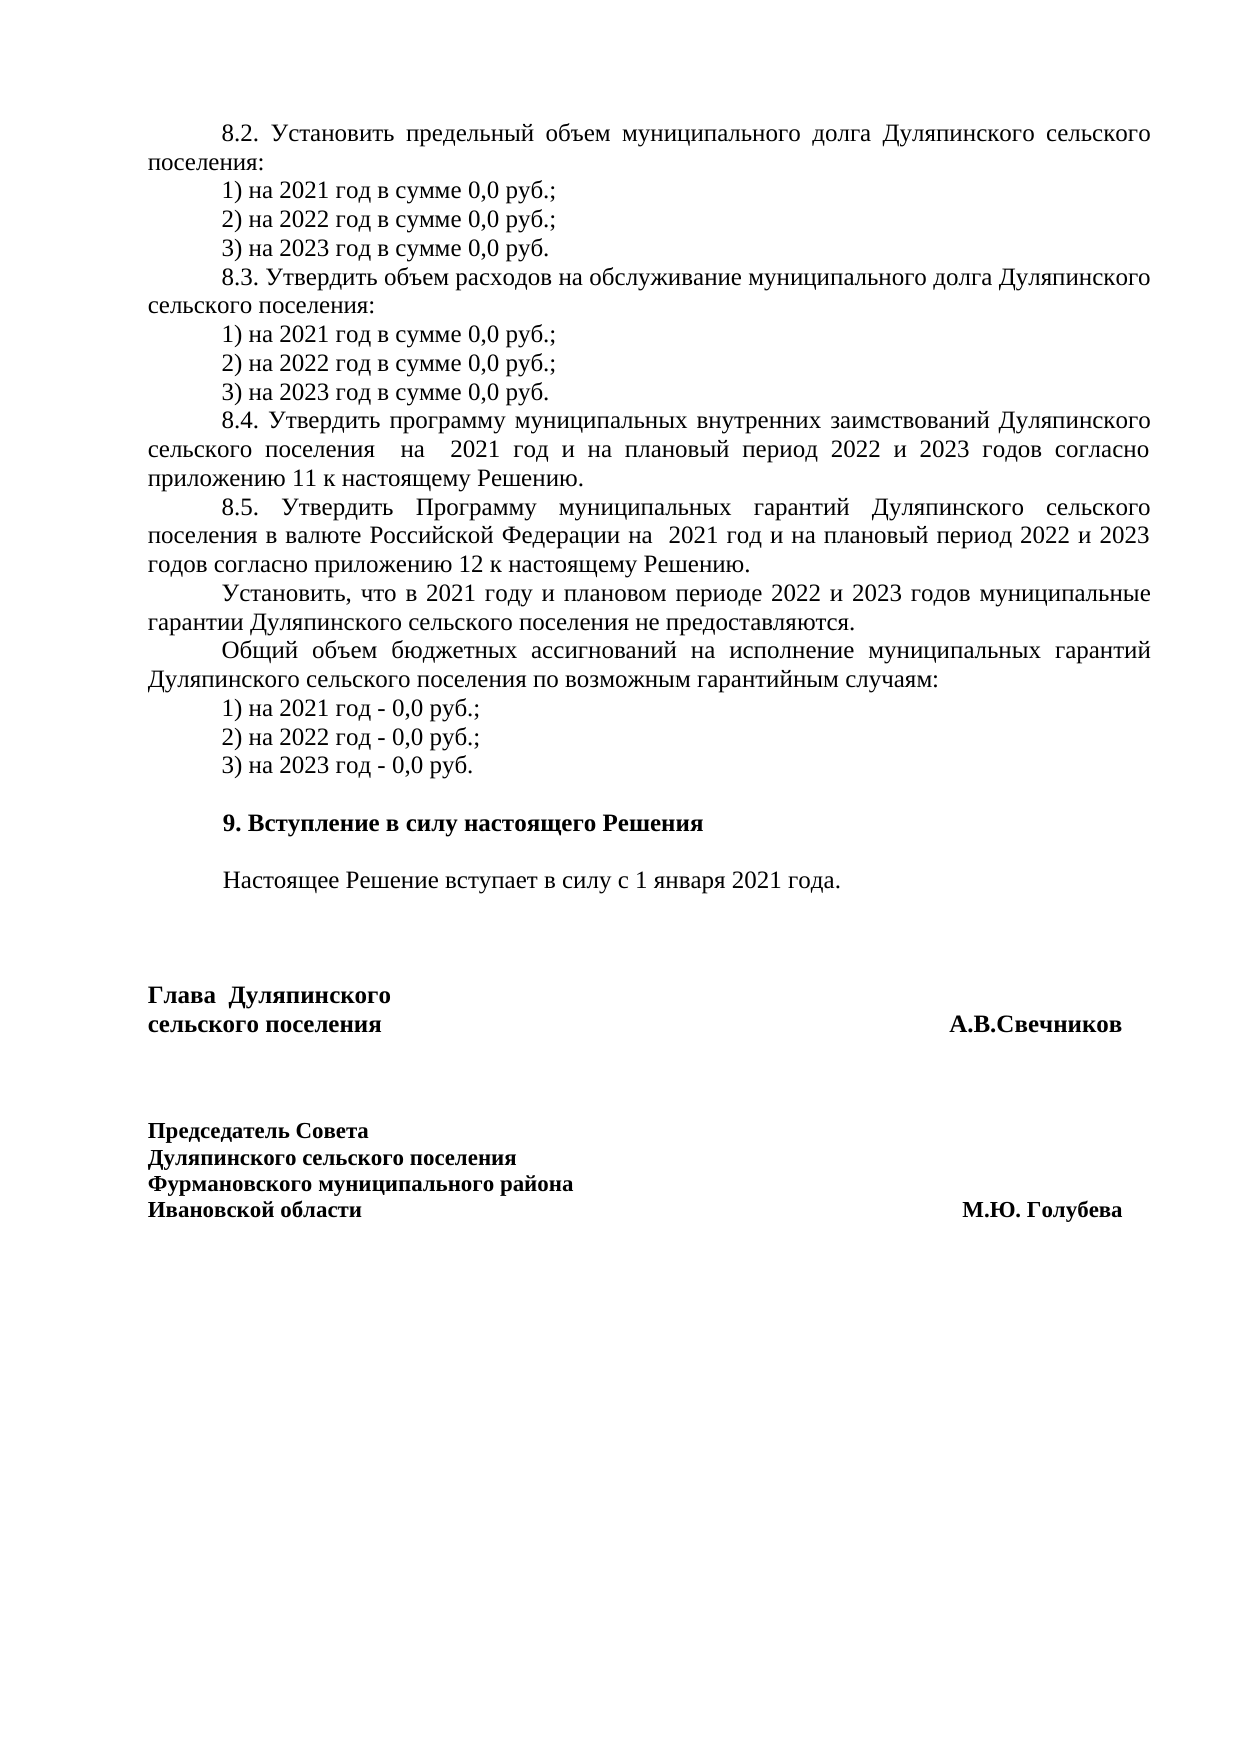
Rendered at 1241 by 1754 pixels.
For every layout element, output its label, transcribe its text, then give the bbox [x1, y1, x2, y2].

text Дуляпинского сельского поселения [148, 1143, 1152, 1170]
text 8.4. Утвердить программу муниципальных внутренних заимствований Дуляпинского сельского поселения на 2021 год и на плановый период 2022 и 2023 годов согласно приложению 11 к настоящему Решению. [148, 406, 1152, 492]
text Настоящее Решение вступает в силу с 1 января 2021 года. [148, 866, 1152, 894]
text Председатель Совета [148, 1117, 1152, 1143]
text 2) на 2022 год в сумме 0,0 руб.; [148, 348, 1152, 377]
text 3) на 2023 год в сумме 0,0 руб. [148, 377, 1152, 406]
table_header Глава Дуляпинского сельского поселения [136, 981, 634, 1038]
text 3) на 2023 год - 0,0 руб. [148, 751, 1152, 779]
text 8.5. Утвердить Программу муниципальных гарантий Дуляпинского сельского поселения в валюте Российской Федерации на 2021 год и на плановый период 2022 и 2023 годов согласно приложению 12 к настоящему Решению. [148, 492, 1152, 578]
text 3) на 2023 год в сумме 0,0 руб. [148, 233, 1152, 262]
table_header А.В.Свечников [635, 981, 1133, 1038]
text 2) на 2022 год в сумме 0,0 руб.; [148, 204, 1152, 233]
text Общий объем бюджетных ассигнований на исполнение муниципальных гарантий Дуляпинского сельского поселения по возможным гарантийным случаям: [148, 636, 1152, 693]
text Фурмановского муниципального района [148, 1170, 1152, 1196]
text 8.3. Утвердить объем расходов на обслуживание муниципального долга Дуляпинского сельского поселения: [148, 262, 1152, 319]
text 2) на 2022 год - 0,0 руб.; [148, 722, 1152, 751]
text 1) на 2021 год - 0,0 руб.; [148, 693, 1152, 722]
text 1) на 2021 год в сумме 0,0 руб.; [148, 176, 1152, 204]
text Установить, что в 2021 году и плановом периоде 2022 и 2023 годов муниципальные гарантии Дуляпинского сельского поселения не предоставляются. [148, 578, 1152, 636]
text 9. Вступление в силу настоящего Решения [148, 808, 1152, 837]
text 1) на 2021 год в сумме 0,0 руб.; [148, 319, 1152, 348]
text 8.2. Установить предельный объем муниципального долга Дуляпинского сельского поселения: [148, 118, 1152, 176]
text Ивановской области М.Ю. Голубева [148, 1196, 1152, 1223]
